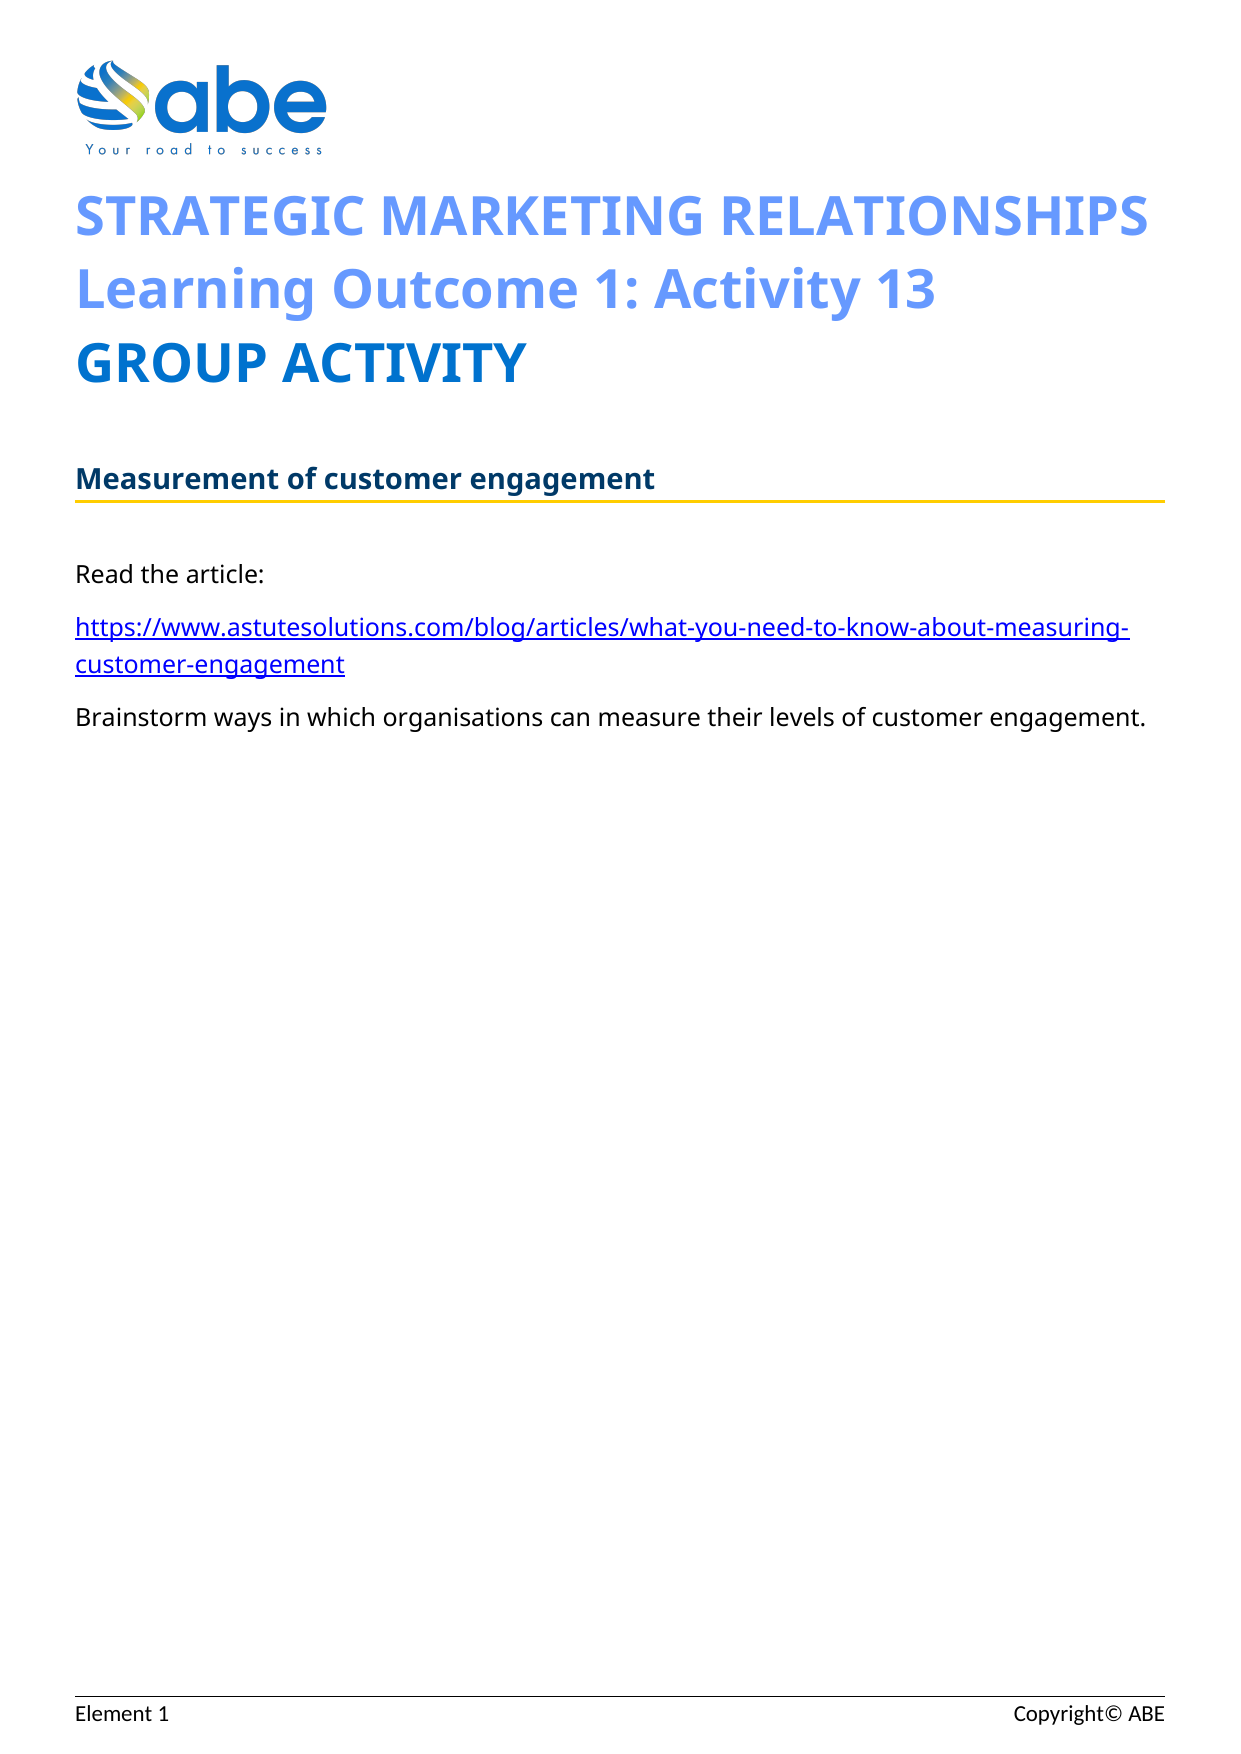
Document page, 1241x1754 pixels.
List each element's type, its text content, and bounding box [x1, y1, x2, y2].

text STRATEGIC MARKETING RELATIONSHIPS [75, 177, 1165, 251]
text https://www.astutesolutions.com/blog/articles/what-you-need-to-know-about-measuring-customer-engagement [75, 610, 1165, 681]
text GROUP ACTIVITY [75, 325, 1165, 398]
picture [75, 59, 328, 157]
text Learning Outcome 1: Activity 13 [75, 251, 1165, 325]
text Read the article: [75, 556, 1165, 590]
text Brainstorm ways in which organisations can measure their levels of customer engagement. [75, 700, 1165, 734]
text Measurement of customer engagement [75, 458, 1165, 500]
